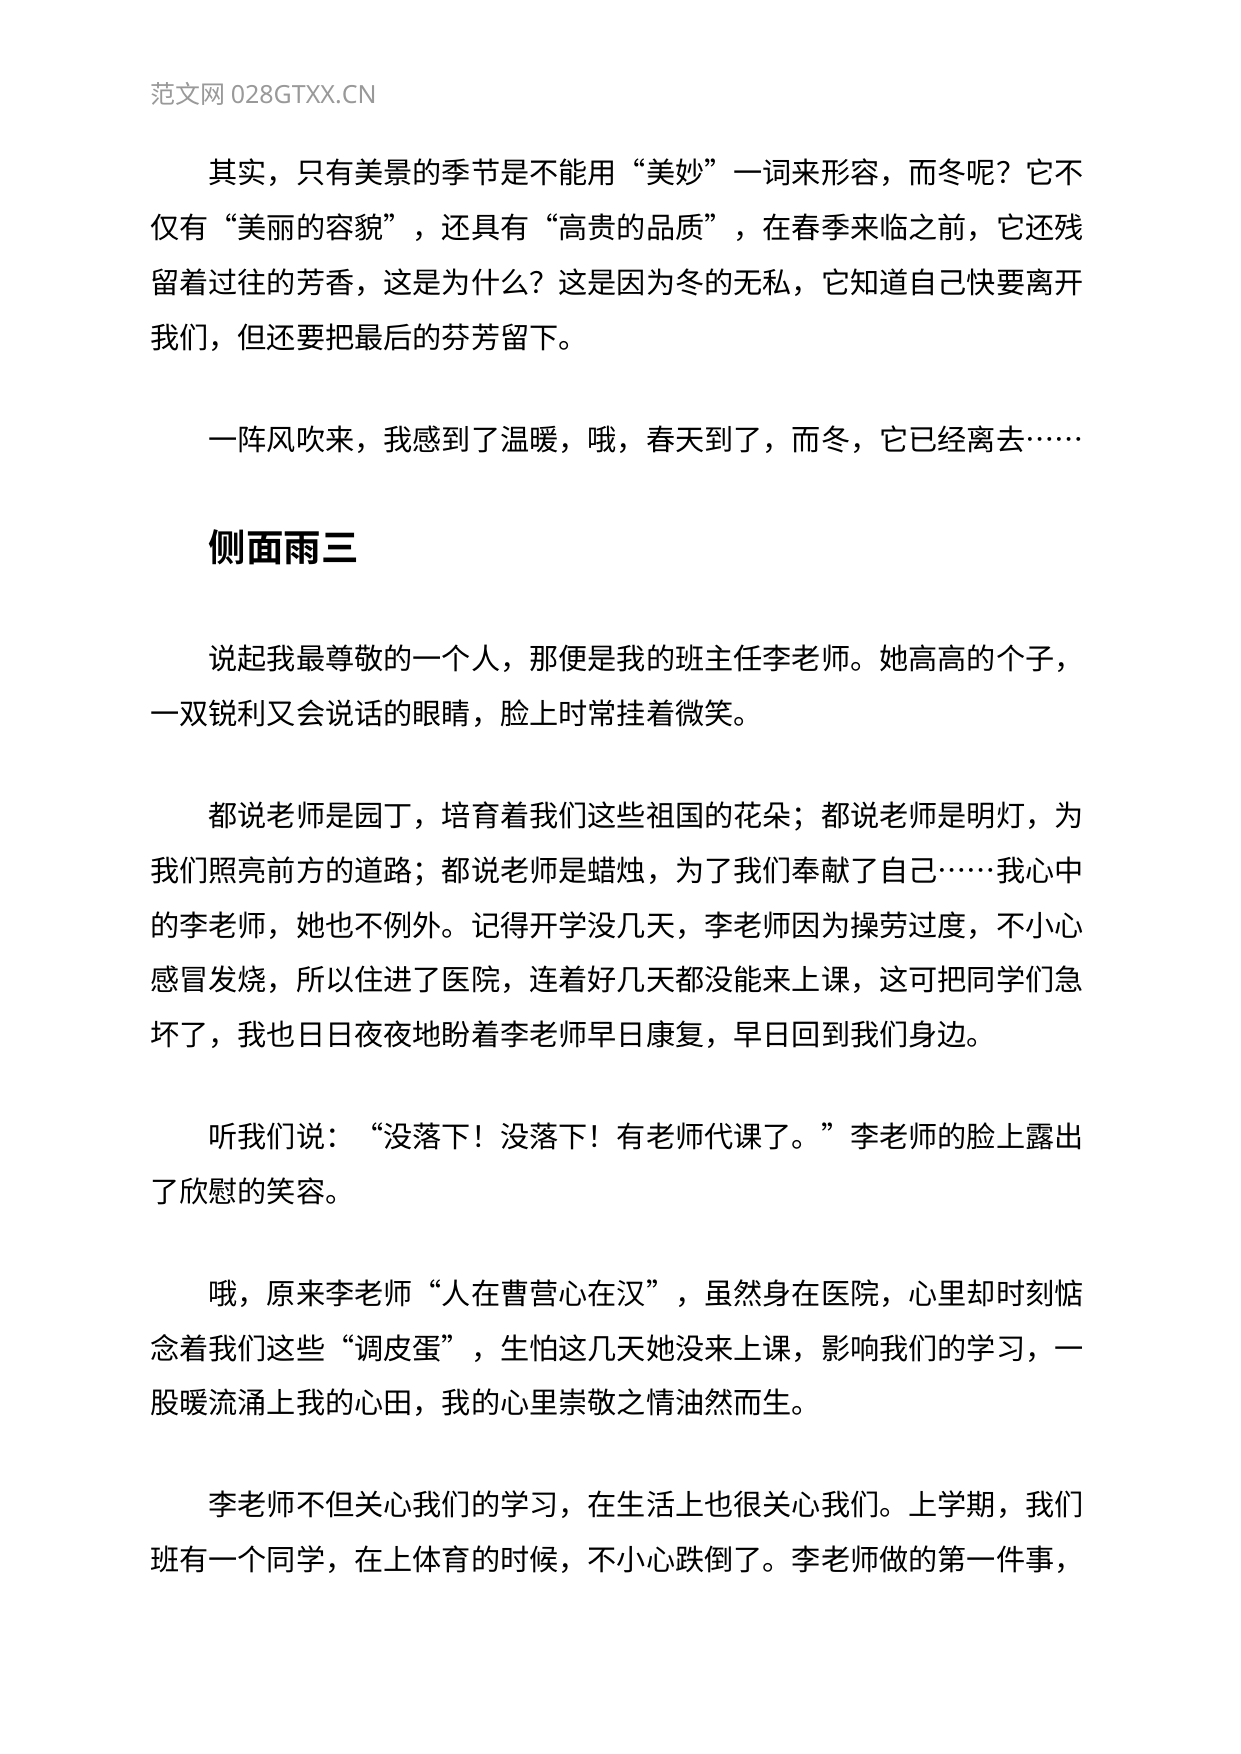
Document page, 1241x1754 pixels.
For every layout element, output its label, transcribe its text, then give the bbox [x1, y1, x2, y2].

text 侧面雨三 [150, 518, 1090, 572]
text 说起我最尊敬的一个人，那便是我的班主任李老师。她高高的个子，一双锐利又会说话的眼睛，脸上时常挂着微笑。 [150, 636, 1090, 733]
text 听我们说：“没落下！没落下！有老师代课了。”李老师的脸上露出了欣慰的笑容。 [150, 1114, 1090, 1211]
text 哦，原来李老师“人在曹营心在汉”，虽然身在医院，心里却时刻惦念着我们这些“调皮蛋”，生怕这几天她没来上课，影响我们的学习，一股暖流涌上我的心田，我的心里崇敬之情油然而生。 [150, 1270, 1090, 1422]
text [150, 1482, 1090, 1579]
text 都说老师是园丁，培育着我们这些祖国的花朵；都说老师是明灯，为我们照亮前方的道路；都说老师是蜡烛，为了我们奉献了自己……我心中的李老师，她也不例外。记得开学没几天，李老师因为操劳过度，不小心感冒发烧，所以住进了医院，连着好几天都没能来上课，这可把同学们急坏了，我也日日夜夜地盼着李老师早日康复，早日回到我们身边。 [150, 792, 1090, 1054]
text 一阵风吹来，我感到了温暖，哦，春天到了，而冬，它已经离去…… [150, 416, 1090, 459]
text 其实，只有美景的季节是不能用“美妙”一词来形容，而冬呢？它不仅有“美丽的容貌”，还具有“高贵的品质”，在春季来临之前，它还残留着过往的芳香，这是为什么？这是因为冬的无私，它知道自己快要离开我们，但还要把最后的芬芳留下。 [150, 150, 1090, 357]
